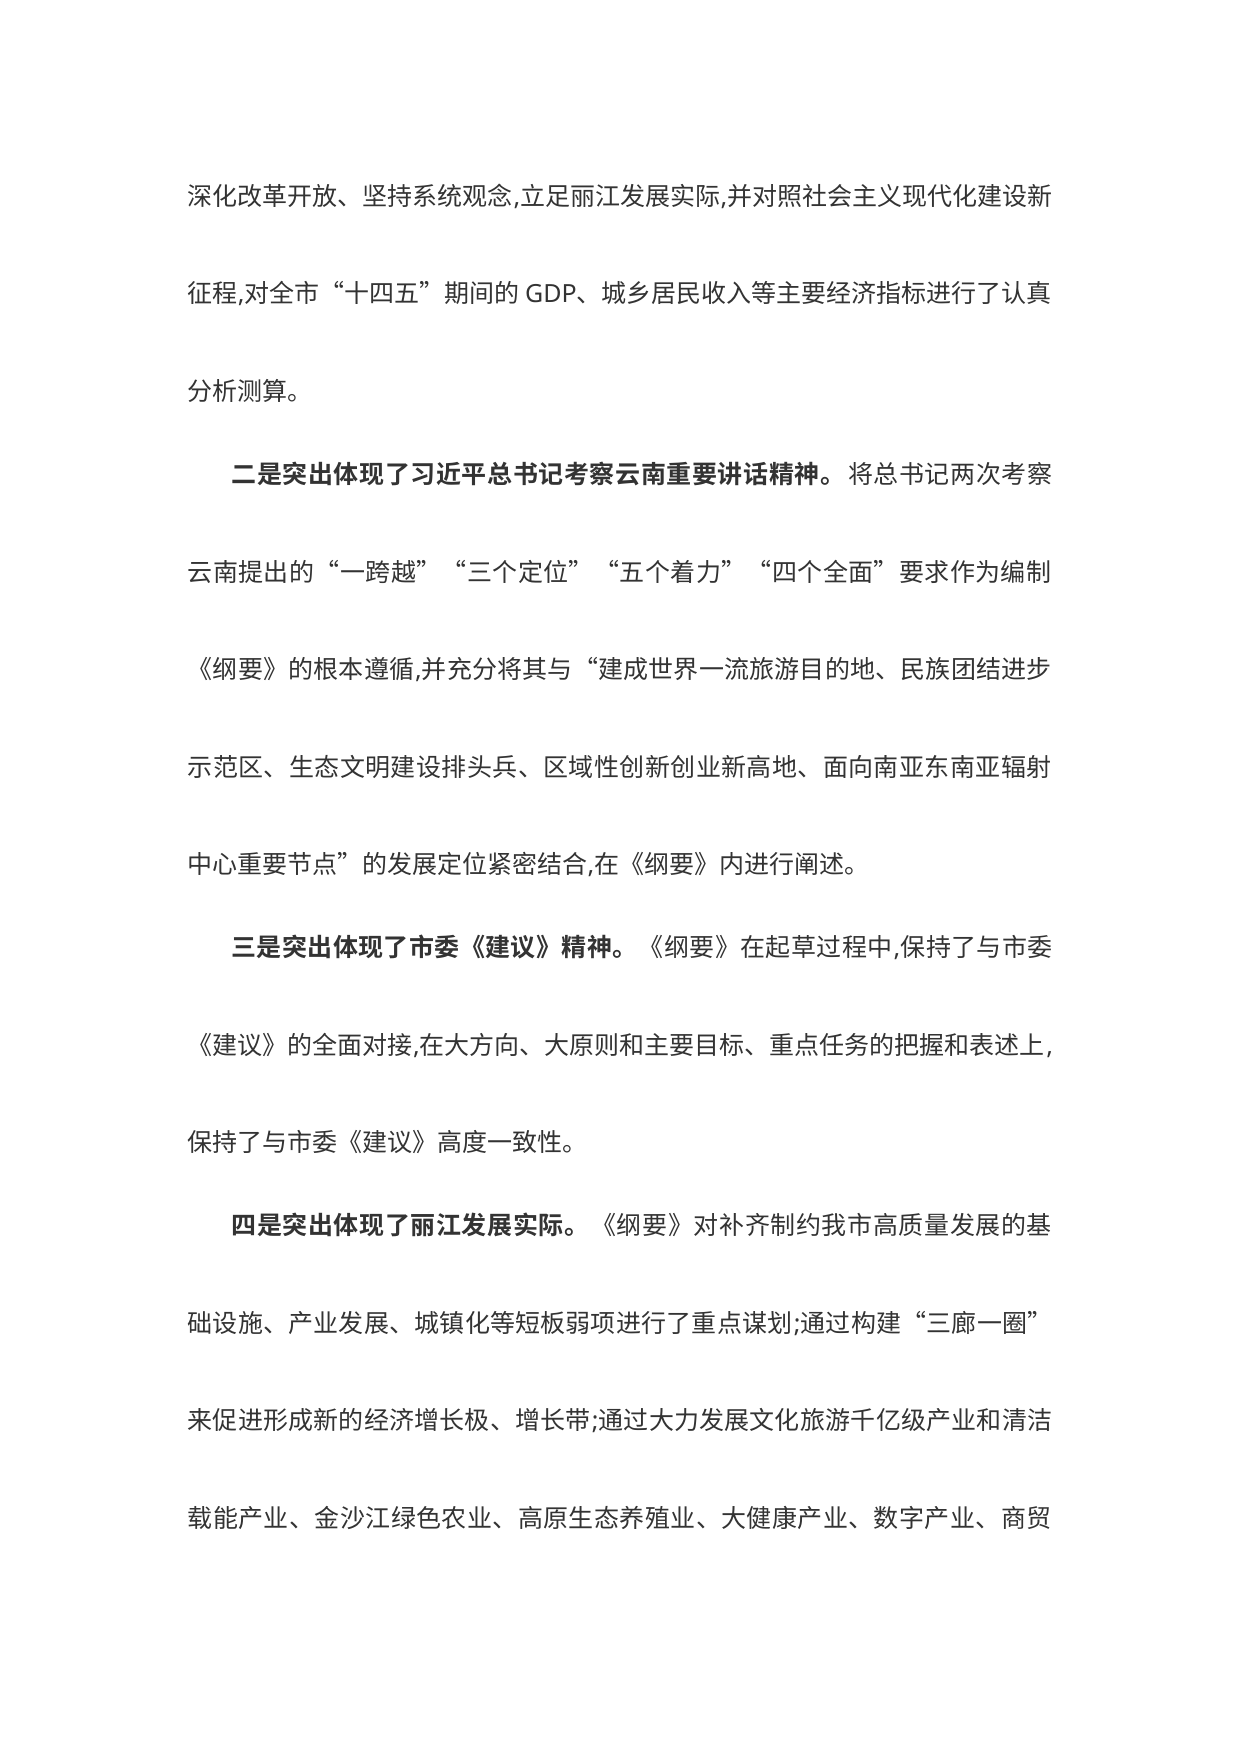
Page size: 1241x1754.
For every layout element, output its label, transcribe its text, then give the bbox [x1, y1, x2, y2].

text 二是突出体现了习近平总书记考察云南重要讲话精神。将总书记两次考察云南提出的“一跨越”“三个定位”“五个着力”“四个全面”要求作为编制《纲要》的根本遵循,并充分将其与“建成世界一流旅游目的地、民族团结进步示范区、生态文明建设排头兵、区域性创新创业新高地、面向南亚东南亚辐射中心重要节点”的发展定位紧密结合,在《纲要》内进行阐述。 [187, 440, 1053, 895]
text 三是突出体现了市委《建议》精神。《纲要》在起草过程中,保持了与市委《建议》的全面对接,在大方向、大原则和主要目标、重点任务的把握和表述上,保持了与市委《建议》高度一致性。 [187, 913, 1053, 1173]
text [187, 162, 1053, 422]
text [187, 1191, 1053, 1549]
